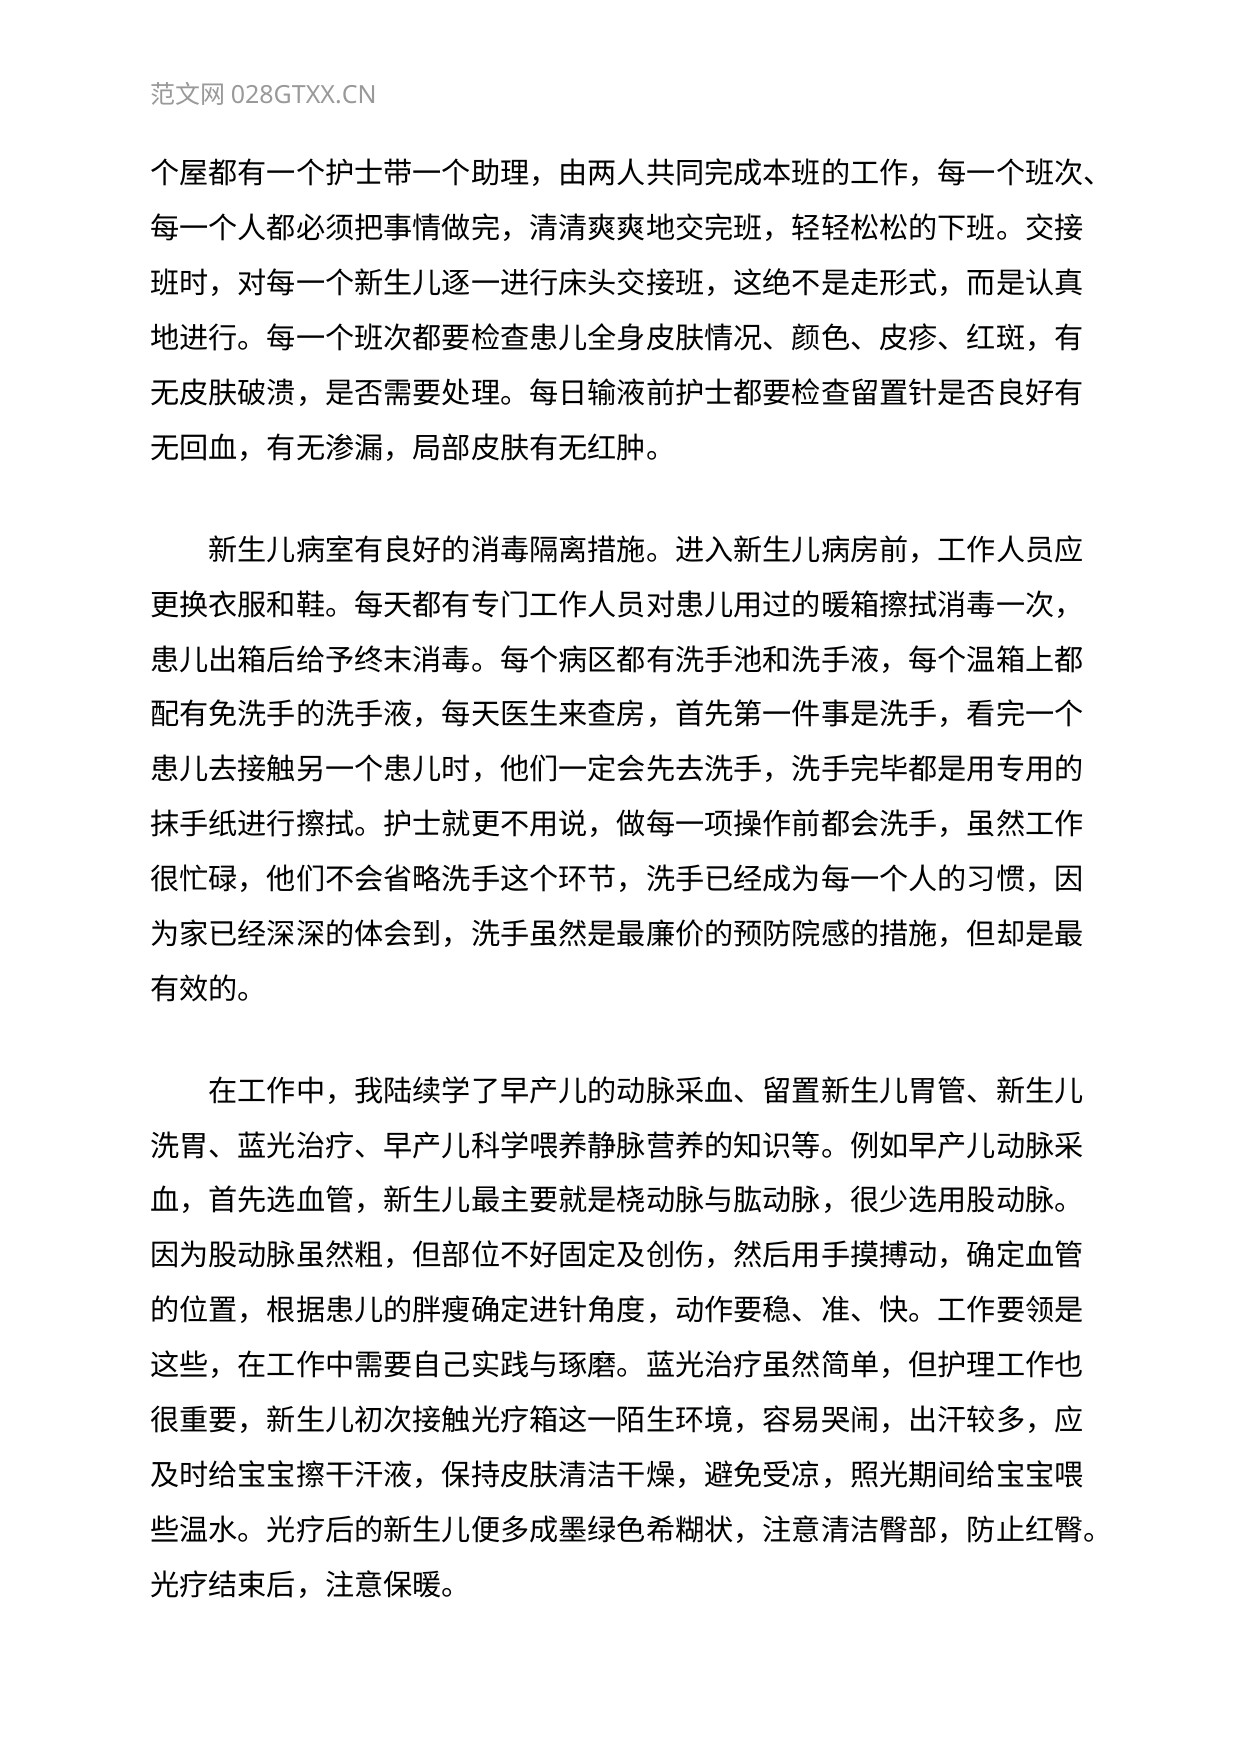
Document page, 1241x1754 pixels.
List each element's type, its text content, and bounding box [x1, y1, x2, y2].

text 在工作中，我陆续学了早产儿的动脉采血、留置新生儿胃管、新生儿洗胃、蓝光治疗、早产儿科学喂养静脉营养的知识等。例如早产儿动脉采血，首先选血管，新生儿最主要就是桡动脉与肱动脉，很少选用股动脉。因为股动脉虽然粗，但部位不好固定及创伤，然后用手摸搏动，确定血管的位置，根据患儿的胖瘦确定进针角度，动作要稳、准、快。工作要领是这些，在工作中需要自己实践与琢磨。蓝光治疗虽然简单，但护理工作也很重要，新生儿初次接触光疗箱这一陌生环境，容易哭闹，出汗较多，应及时给宝宝擦干汗液，保持皮肤清洁干燥，避免受凉，照光期间给宝宝喂些温水。光疗后的新生儿便多成墨绿色希糊状，注意清洁臀部，防止红臀。光疗结束后，注意保暖。 [150, 1067, 1090, 1603]
text 新生儿病室有良好的消毒隔离措施。进入新生儿病房前，工作人员应更换衣服和鞋。每天都有专门工作人员对患儿用过的暖箱擦拭消毒一次，患儿出箱后给予终末消毒。每个病区都有洗手池和洗手液，每个温箱上都配有免洗手的洗手液，每天医生来查房，首先第一件事是洗手，看完一个患儿去接触另一个患儿时，他们一定会先去洗手，洗手完毕都是用专用的抹手纸进行擦拭。护士就更不用说，做每一项操作前都会洗手，虽然工作很忙碌，他们不会省略洗手这个环节，洗手已经成为每一个人的习惯，因为家已经深深的体会到，洗手虽然是最廉价的预防院感的措施，但却是最有效的。 [150, 526, 1090, 1008]
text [150, 150, 1090, 467]
